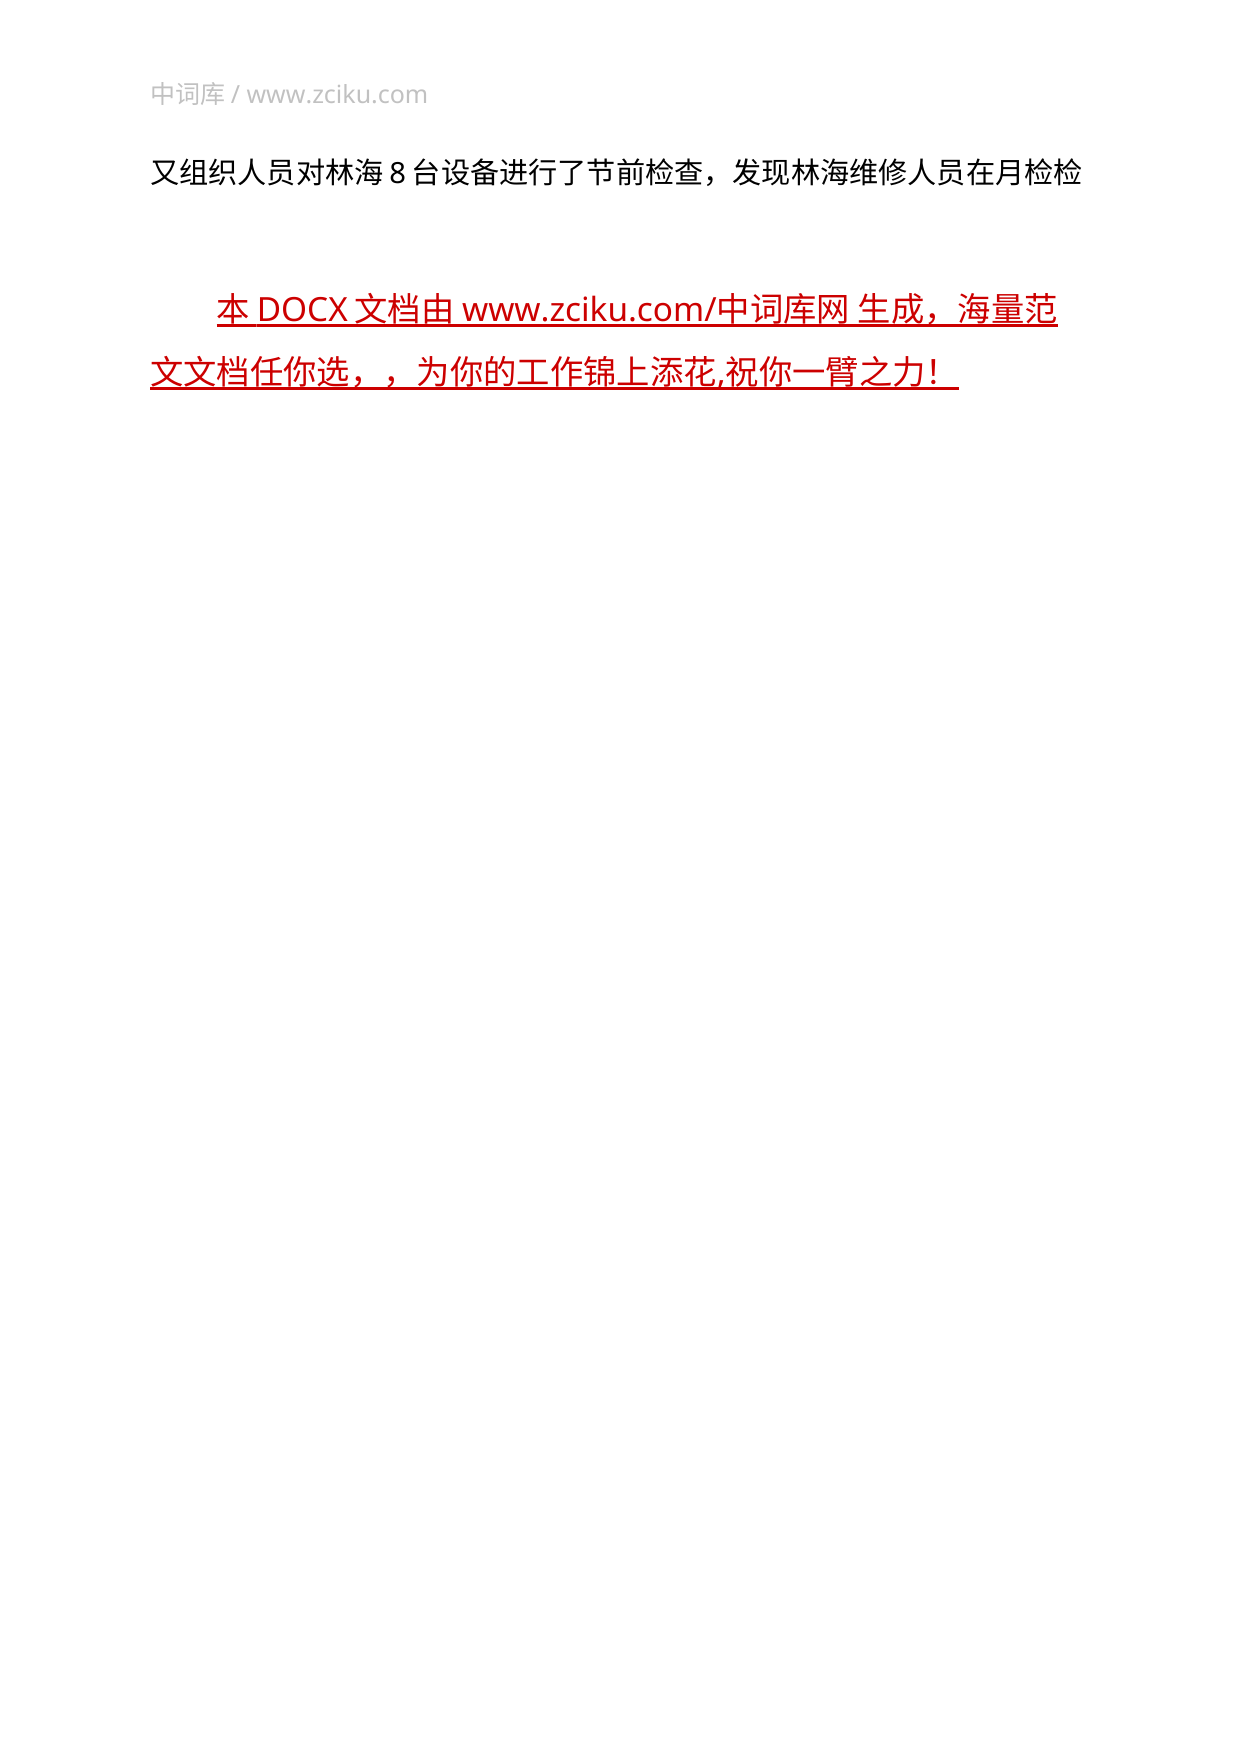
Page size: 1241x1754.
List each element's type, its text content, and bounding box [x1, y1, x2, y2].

text 本DOCX文档由 www.zciku.com/中词库网 生成，海量范文文档任你选，，为你的工作锦上添花,祝你一臂之力！ [150, 283, 1090, 394]
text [150, 150, 1090, 192]
